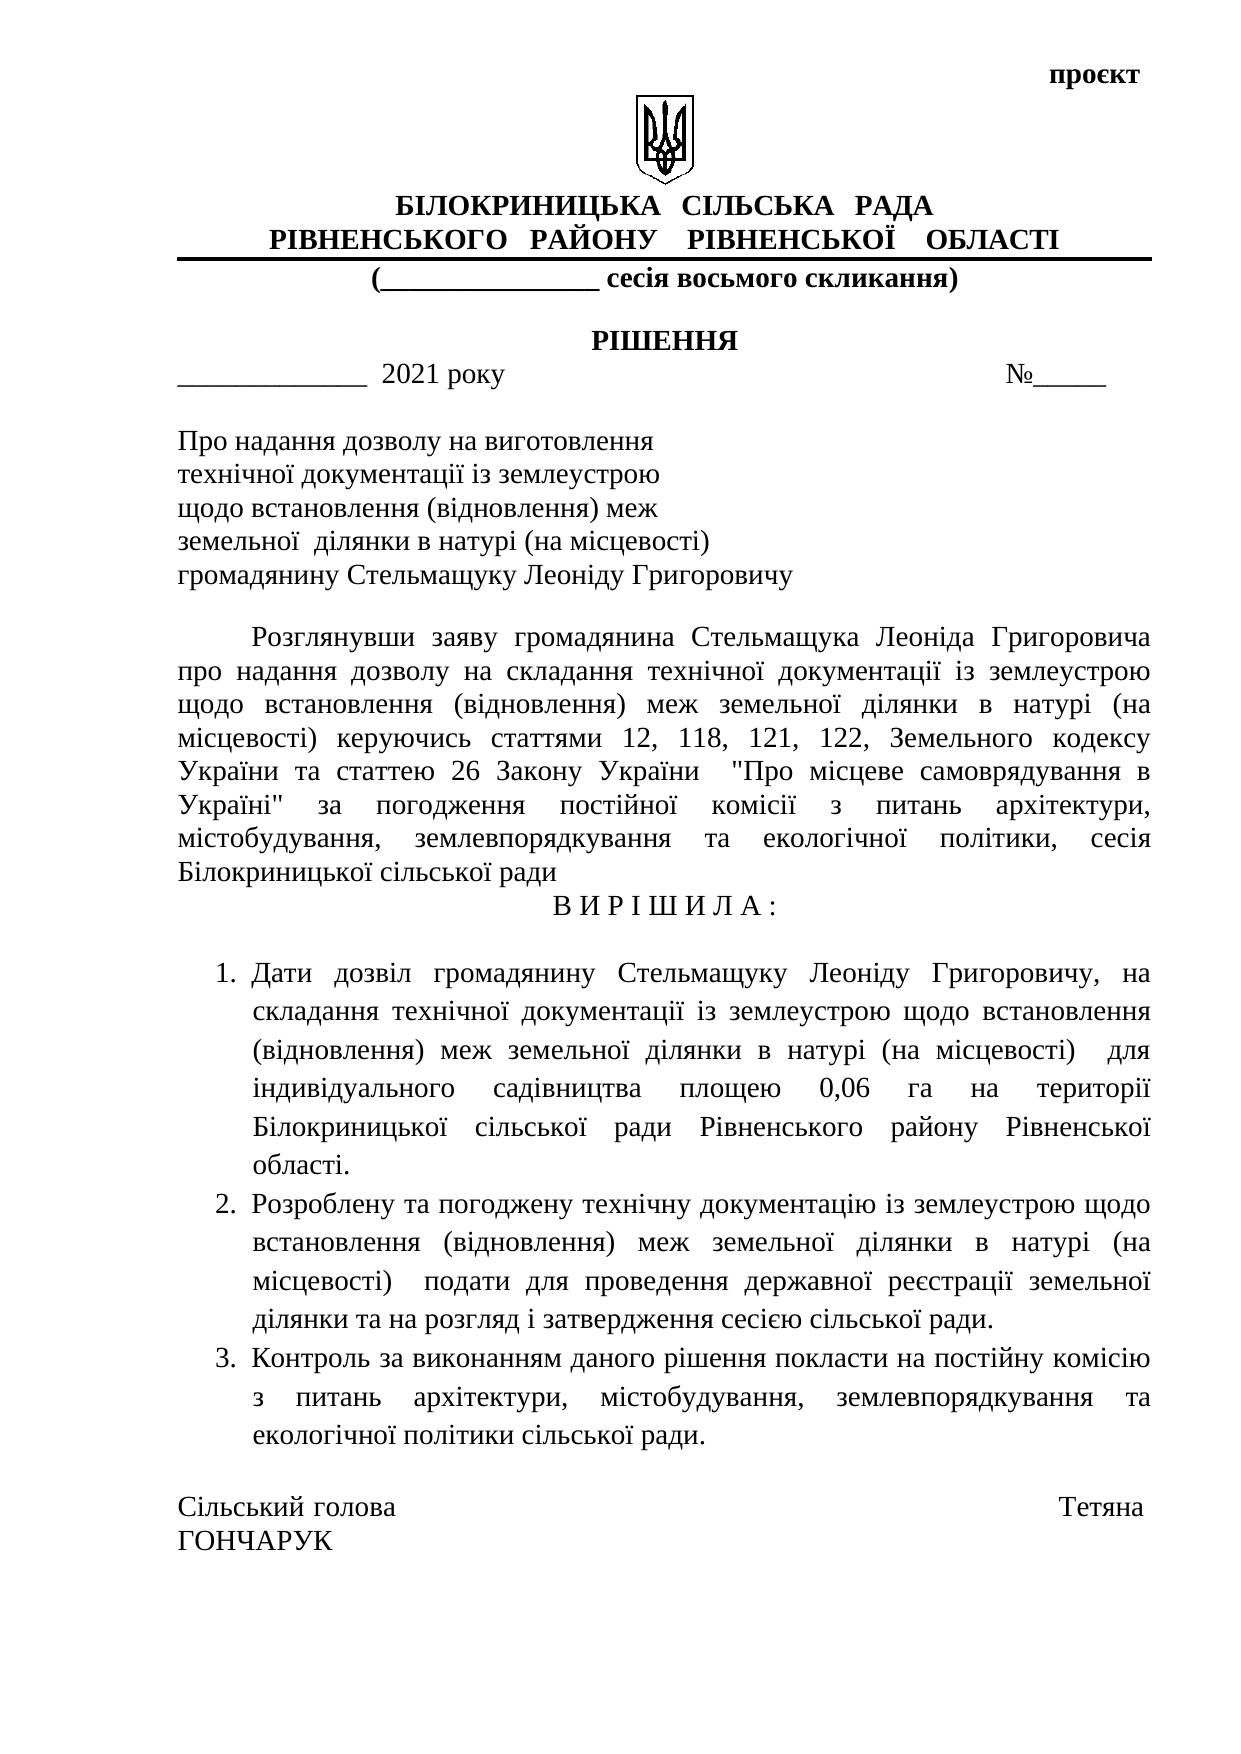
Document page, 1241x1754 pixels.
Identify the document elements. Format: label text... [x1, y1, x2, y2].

text проєкт [177, 56, 1152, 90]
list Контроль за виконанням даного рішення покласти на постійну комісію з питань архітектури, містобудування, землевпорядкування та екологічної політики сільської ради. [215, 1340, 1152, 1451]
text _____________ 2021 року №_____ [177, 356, 1152, 390]
text щодо встановлення (відновлення) меж [177, 490, 1152, 523]
list Дати дозвіл громадянину Стельмащуку Леоніду Григоровичу, на складання технічної документації із землеустрою щодо встановлення (відновлення) меж земельної ділянки в натурі (на місцевості) для індивідуального садівництва площею 0,06 га на території Білокриницької сільської ради Рівненського району Рівненської області. [215, 955, 1152, 1181]
text Білокриницька сільська рада [177, 188, 1152, 222]
text громадянину Стельмащуку Леоніду Григоровичу [177, 557, 1152, 591]
text (_______________ сесія восьмого скликання) [177, 261, 1152, 294]
text Розглянувши заяву громадянина Стельмащука Леоніда Григоровича про надання дозволу на складання технічної документації із землеустрою щодо встановлення (відновлення) меж земельної ділянки в натурі (на місцевості) керуючись статтями 12, 118, 121, 122, Земельного кодексу України та статтею 26 Закону України "Про місцеве самоврядування в Україні" за погодження постійної комісії з питань архітектури, містобудування, землевпорядкування та екологічної політики, сесія Білокриницької сільської ради [177, 619, 1152, 888]
text Рівненського району Рівненської області [177, 222, 1152, 257]
list Розроблену та погоджену технічну документацію із землеустрою щодо встановлення (відновлення) меж земельної ділянки в натурі (на місцевості) подати для проведення державної реєстрації земельної ділянки та на розгляд і затвердження сесією сільської ради. [215, 1186, 1152, 1335]
text Сільський голова Тетяна ГОНЧАРУК [177, 1489, 1152, 1556]
text земельної ділянки в натурі (на місцевості) [177, 523, 1152, 557]
text В И Р І Ш И Л А : [177, 888, 1152, 921]
text Про надання дозволу на виготовлення [177, 423, 1152, 456]
text технічної документації із землеустрою [177, 456, 1152, 490]
text РІШЕННЯ [177, 323, 1152, 356]
